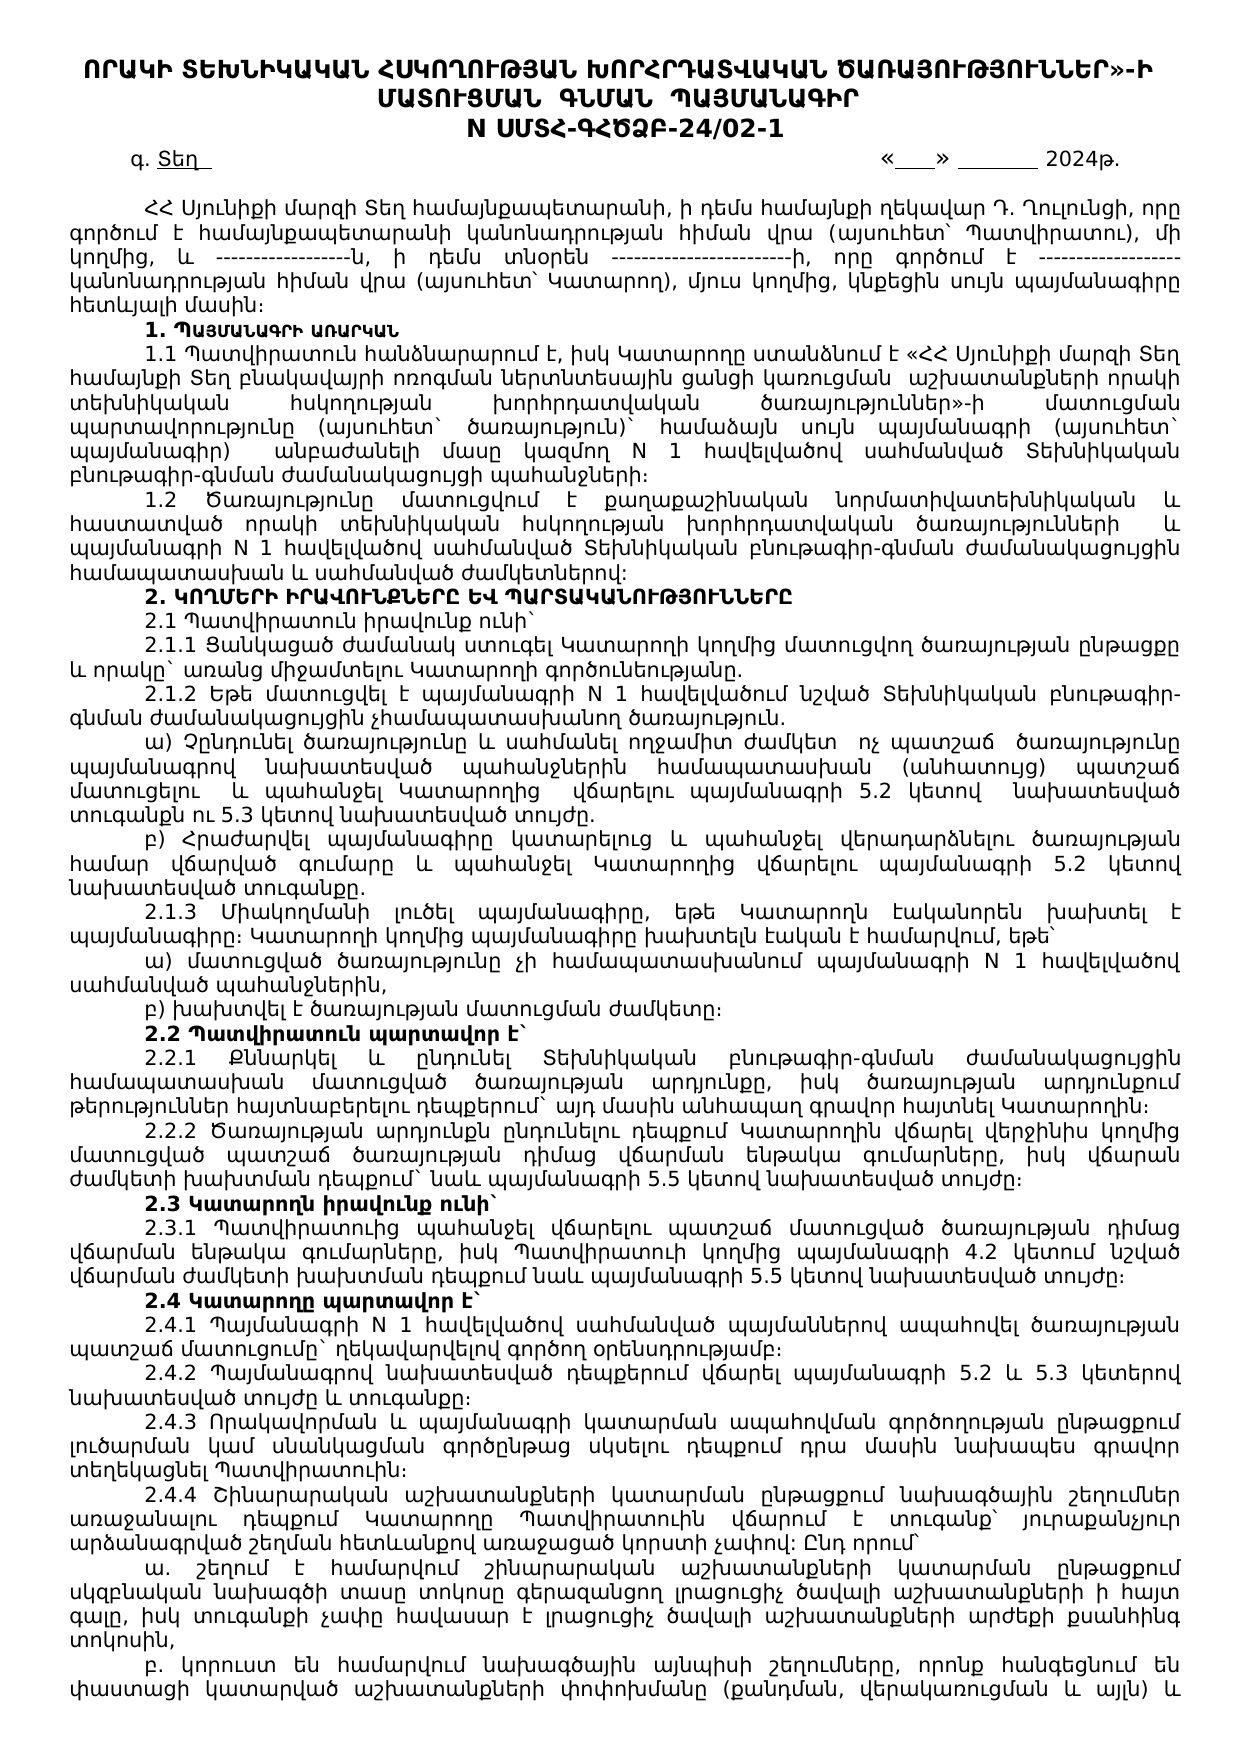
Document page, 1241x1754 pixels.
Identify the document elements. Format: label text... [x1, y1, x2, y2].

text ՀՀ Սյունիքի մարզի Տեղ համայնքապետարանի, ի դեմս համայնքի ղեկավար Դ. Ղուլունցի, որը գործում է համայնքապետարանի կանոնադրության հիման վրա (այսուհետ՝ Պատվիրատու), մի կողմից, և ------------------ն, ի դեմս տնօրեն ------------------------ի, որը գործում է ------------------- կանոնադրության հիման վրա (այսուհետ՝ Կատարող), մյուս կողմից, կնքեցին սույն պայմանագիրը հետևյալի մասին։ [69, 196, 1181, 318]
text 2.4.1 Պայմանագրի N 1 հավելվածով սահմանված պայմաններով ապահովել ծառայության պատշաճ մատուցումը` ղեկավարվելով գործող օրենսդրությամբ։ [69, 1313, 1181, 1361]
text 2.2.2 Ծառայության արդյունքն ընդունելու դեպքում Կատարողին վճարել վերջինիս կողմից մատուցված պատշաճ ծառայության դիմաց վճարման ենթակա գումարները, իսկ վճարան ժամկետի խախտման դեպքում` նաև պայմանագրի 5.5 կետով նախատեսված տույժը։ [69, 1119, 1181, 1192]
text բ) խախտվել է ծառայության մատուցման ժամկետը։ [69, 997, 1181, 1022]
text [54, 56, 1181, 114]
text 1.1 Պատվիրատուն հանձնարարում է, իսկ Կատարողը ստանձնում է «ՀՀ Սյունիքի մարզի Տեղ համայնքի Տեղ բնակավայրի ոռոգման ներտնտեսային ցանցի կառուցման աշխատանքների որակի տեխնիկական հսկողության խորհրդատվական ծառայություններ»-ի մատուցման պարտավորությունը (այսուհետ` ծառայություն)` համաձայն սույն պայմանագրի (այսուհետ` պայմանագիր) անբաժանելի մասը կազմող N 1 հավելվածով սահմանված Տեխնիկական բնութագիր-գնման ժամանակացույցի պահանջների։ [69, 342, 1181, 488]
text 2.1.2 Եթե մատուցվել է պայմանագրի N 1 հավելվածում նշված Տեխնիկական բնութագիր-գնման ժամանակացույցին չհամապատասխանող ծառայություն. [69, 682, 1181, 730]
text գ. Տեղ « » 2024թ. [69, 143, 1181, 172]
text 2.3.1 Պատվիրատուից պահանջել վճարելու պատշաճ մատուցված ծառայության դիմաց վճարման ենթակա գումարները, իսկ Պատվիրատուի կողմից պայմանագրի 4.2 կետում նշված վճարման ժամկետի խախտման դեպքում նաև պայմանագրի 5.5 կետով նախատեսված տույժը։ [69, 1216, 1181, 1289]
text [69, 1653, 1181, 1701]
text 2.2 Պատվիրատուն պարտավոր է` [69, 1022, 1181, 1046]
text բ) Հրաժարվել պայմանագիրը կատարելուց և պահանջել վերադարձնելու ծառայության համար վճարված գումարը և պահանջել Կատարողից վճարելու պայմանագրի 5.2 կետով նախատեսված տուգանքը. [69, 827, 1181, 900]
text 2. ԿՈՂՄԵՐԻ ԻՐԱՎՈՒՆՔՆԵՐԸ ԵՎ ՊԱՐՏԱԿԱՆՈՒԹՅՈՒՆՆԵՐԸ [69, 585, 1181, 609]
text 2.1.1 Ցանկացած ժամանակ ստուգել Կատարողի կողմից մատուցվող ծառայության ընթացքը և որակը` առանց միջամտելու Կատարողի գործունեությանը. [69, 633, 1181, 682]
text 2.4.3 Որակավորման և պայմանագրի կատարման ապահովման գործողության ընթացքում լուծարման կամ սնանկացման գործընթաց սկսելու դեպքում դրա մասին նախապես գրավոր տեղեկացնել Պատվիրատուին։ [69, 1410, 1181, 1483]
text 2.1.3 Միակողմանի լուծել պայմանագիրը, եթե Կատարողն էականորեն խախտել է պայմանագիրը։ Կատարողի կողմից պայմանագիրը խախտելն էական է համարվում, եթե՝ [69, 900, 1181, 949]
text 2.3 Կատարողն իրավունք ունի` [69, 1192, 1181, 1216]
text ա. շեղում է համարվում շինարարական աշխատանքների կատարման ընթացքում սկզբնական նախագծի տասը տոկոսը գերազանցող լրացուցիչ ծավալի աշխատանքների ի հայտ գալը, իսկ տուգանքի չափը հավասար է լրացուցիչ ծավալի աշխատանքների արժեքի քսանհինգ տոկոսին, [69, 1556, 1181, 1653]
text 2.1 Պատվիրատուն իրավունք ունի` [69, 609, 1181, 633]
text 2.2.1 Քննարկել և ընդունել Տեխնիկական բնութագիր-գնման ժամանակացույցին համապատասխան մատուցված ծառայության արդյունքը, իսկ ծառայության արդյունքում թերություններ հայտնաբերելու դեպքերում` այդ մասին անհապաղ գրավոր հայտնել Կատարողին։ [69, 1046, 1181, 1119]
text 1.2 Ծառայությունը մատուցվում է քաղաքաշինական նորմատիվատեխնիկական և հաստատված որակի տեխնիկական հսկողության խորհրդատվական ծառայությունների և պայմանագրի N 1 հավելվածով սահմանված Տեխնիկական բնութագիր-գնման ժամանակացույցին համապատասխան և սահմանված ժամկետներով: [69, 488, 1181, 585]
text 1. Պայմանագրի առարկան [69, 318, 1181, 342]
text 2.4.4 Շինարարական աշխատանքների կատարման ընթացքում նախագծային շեղումներ առաջանալու դեպքում Կատարողը Պատվիրատուին վճարում է տուգանք՝ յուրաքանչյուր արձանագրված շեղման հետևանքով առաջացած կորստի չափով: Ընդ որում՝ [69, 1483, 1181, 1556]
text 2.4.2 Պայմանագրով նախատեսված դեպքերում վճարել պայմանագրի 5.2 և 5.3 կետերով նախատեսված տույժը և տուգանքը։ [69, 1361, 1181, 1410]
text ա) մատուցված ծառայությունը չի համապատասխանում պայմանագրի N 1 հավելվածով սահմանված պահանջներին, [69, 949, 1181, 997]
text 2.4 Կատարողը պարտավոր է` [69, 1289, 1181, 1313]
text N ՍՄՏՀ-ԳՀԾՁԲ-24/02-1 [54, 114, 1181, 143]
text ա) Չընդունել ծառայությունը և սահմանել ողջամիտ ժամկետ ոչ պատշաճ ծառայությունը պայմանագրով նախատեսված պահանջներին համապատասխան (անհատույց) պատշաճ մատուցելու և պահանջել Կատարողից վճարելու պայմանագրի 5.2 կետով նախատեսված տուգանքն ու 5.3 կետով նախատեսված տույժը. [69, 730, 1181, 827]
